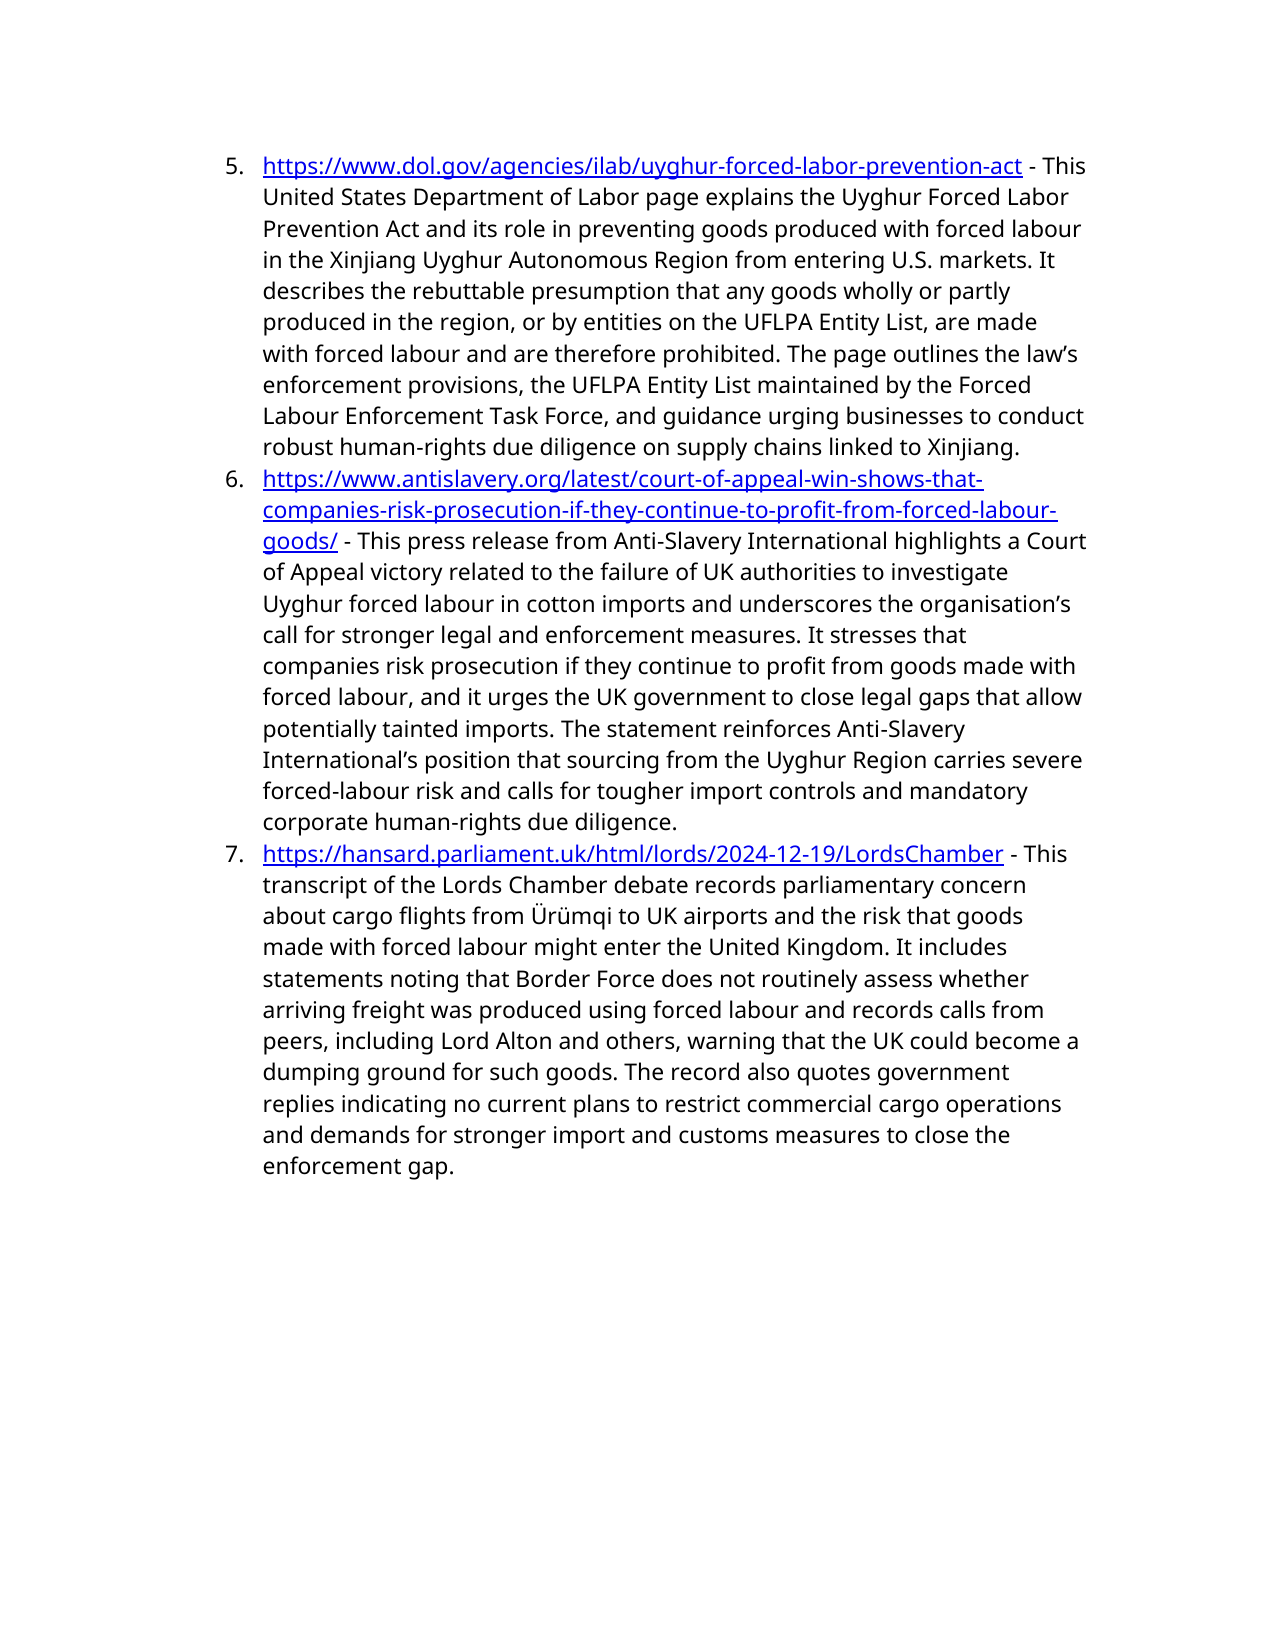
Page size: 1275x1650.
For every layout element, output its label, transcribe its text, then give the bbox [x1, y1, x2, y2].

list https://www.antislavery.org/latest/court-of-appeal-win-shows-that-companies-risk-prosecution-if-they-continue-to-profit-from-forced-labour-goods/ - This press release from Anti‑Slavery International highlights a Court of Appeal victory related to the failure of UK authorities to investigate Uyghur forced labour in cotton imports and underscores the organisation’s call for stronger legal and enforcement measures. It stresses that companies risk prosecution if they continue to profit from goods made with forced labour, and it urges the UK government to close legal gaps that allow potentially tainted imports. The statement reinforces Anti‑Slavery International’s position that sourcing from the Uyghur Region carries severe forced‑labour risk and calls for tougher import controls and mandatory corporate human‑rights due diligence. [225, 462, 1087, 837]
list https://www.dol.gov/agencies/ilab/uyghur-forced-labor-prevention-act - This United States Department of Labor page explains the Uyghur Forced Labor Prevention Act and its role in preventing goods produced with forced labour in the Xinjiang Uyghur Autonomous Region from entering U.S. markets. It describes the rebuttable presumption that any goods wholly or partly produced in the region, or by entities on the UFLPA Entity List, are made with forced labour and are therefore prohibited. The page outlines the law’s enforcement provisions, the UFLPA Entity List maintained by the Forced Labour Enforcement Task Force, and guidance urging businesses to conduct robust human‑rights due diligence on supply chains linked to Xinjiang. [225, 150, 1087, 462]
list https://hansard.parliament.uk/html/lords/2024-12-19/LordsChamber - This transcript of the Lords Chamber debate records parliamentary concern about cargo flights from Ürümqi to UK airports and the risk that goods made with forced labour might enter the United Kingdom. It includes statements noting that Border Force does not routinely assess whether arriving freight was produced using forced labour and records calls from peers, including Lord Alton and others, warning that the UK could become a dumping ground for such goods. The record also quotes government replies indicating no current plans to restrict commercial cargo operations and demands for stronger import and customs measures to close the enforcement gap. [225, 837, 1087, 1181]
